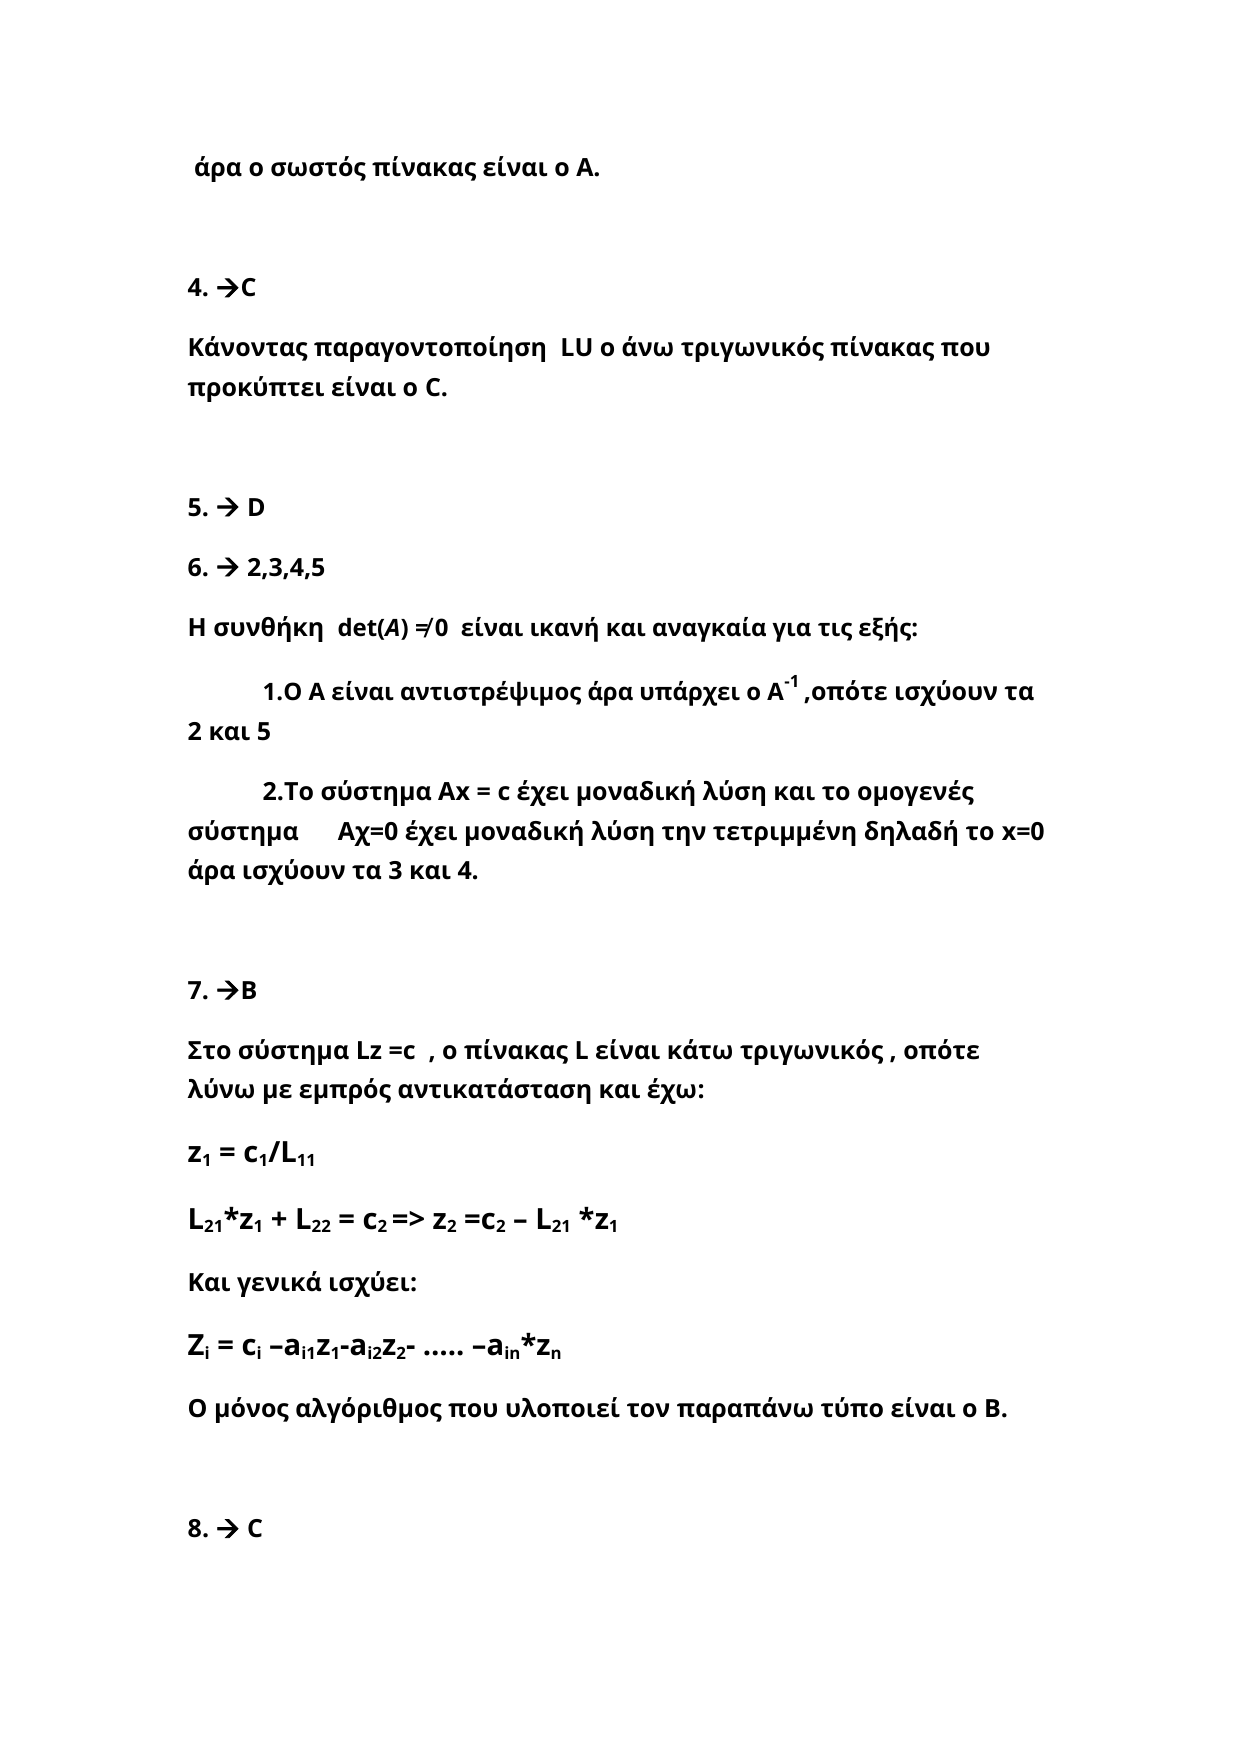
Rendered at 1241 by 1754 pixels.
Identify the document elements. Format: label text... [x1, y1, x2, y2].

text 1.O A είναι αντιστρέψιμος άρα υπάρχει ο Α-1 ,οπότε ισχύουν τα 2 και 5 [187, 669, 1053, 748]
text 2.Το σύστημα Αx = c έχει μοναδική λύση και το ομογενές σύστημα Αχ=0 έχει μοναδική λύση την τετριμμένη δηλαδή το x=0 άρα ισχύουν τα 3 και 4. [187, 774, 1053, 886]
text Κάνοντας παραγοντοποίηση LU ο άνω τριγωνικός πίνακας που προκύπτει είναι ο C. [187, 330, 1053, 403]
text z1 = c1/L11 [187, 1131, 1053, 1171]
text Στο σύστημα Lz =c , o πίνακας L είναι κάτω τριγωνικός , οπότε λύνω με εμπρός αντικατάσταση και έχω: [187, 1032, 1053, 1106]
text Και γενικά ισχύει: [187, 1264, 1053, 1298]
text 8. C [187, 1511, 1053, 1545]
text 6. 2,3,4,5 [187, 549, 1053, 583]
text 4. C [187, 270, 1053, 304]
text άρα ο σωστός πίνακας είναι ο Α. [187, 150, 1053, 184]
text Zi = ci –ai1z1-ai2z2- ….. –ain*zn [187, 1324, 1053, 1364]
text Η συνθήκη det(A) ≠ 0 είναι ικανή και αναγκαία για τις εξής: [187, 609, 1053, 643]
text L21*z1 + L22 = c2 => z2 =c2 – L21 *z1 [187, 1198, 1053, 1238]
text O μόνος αλγόριθμος που υλοποιεί τον παραπάνω τύπο είναι ο Β. [187, 1391, 1053, 1425]
text 7. B [187, 972, 1053, 1006]
text 5. D [187, 489, 1053, 523]
